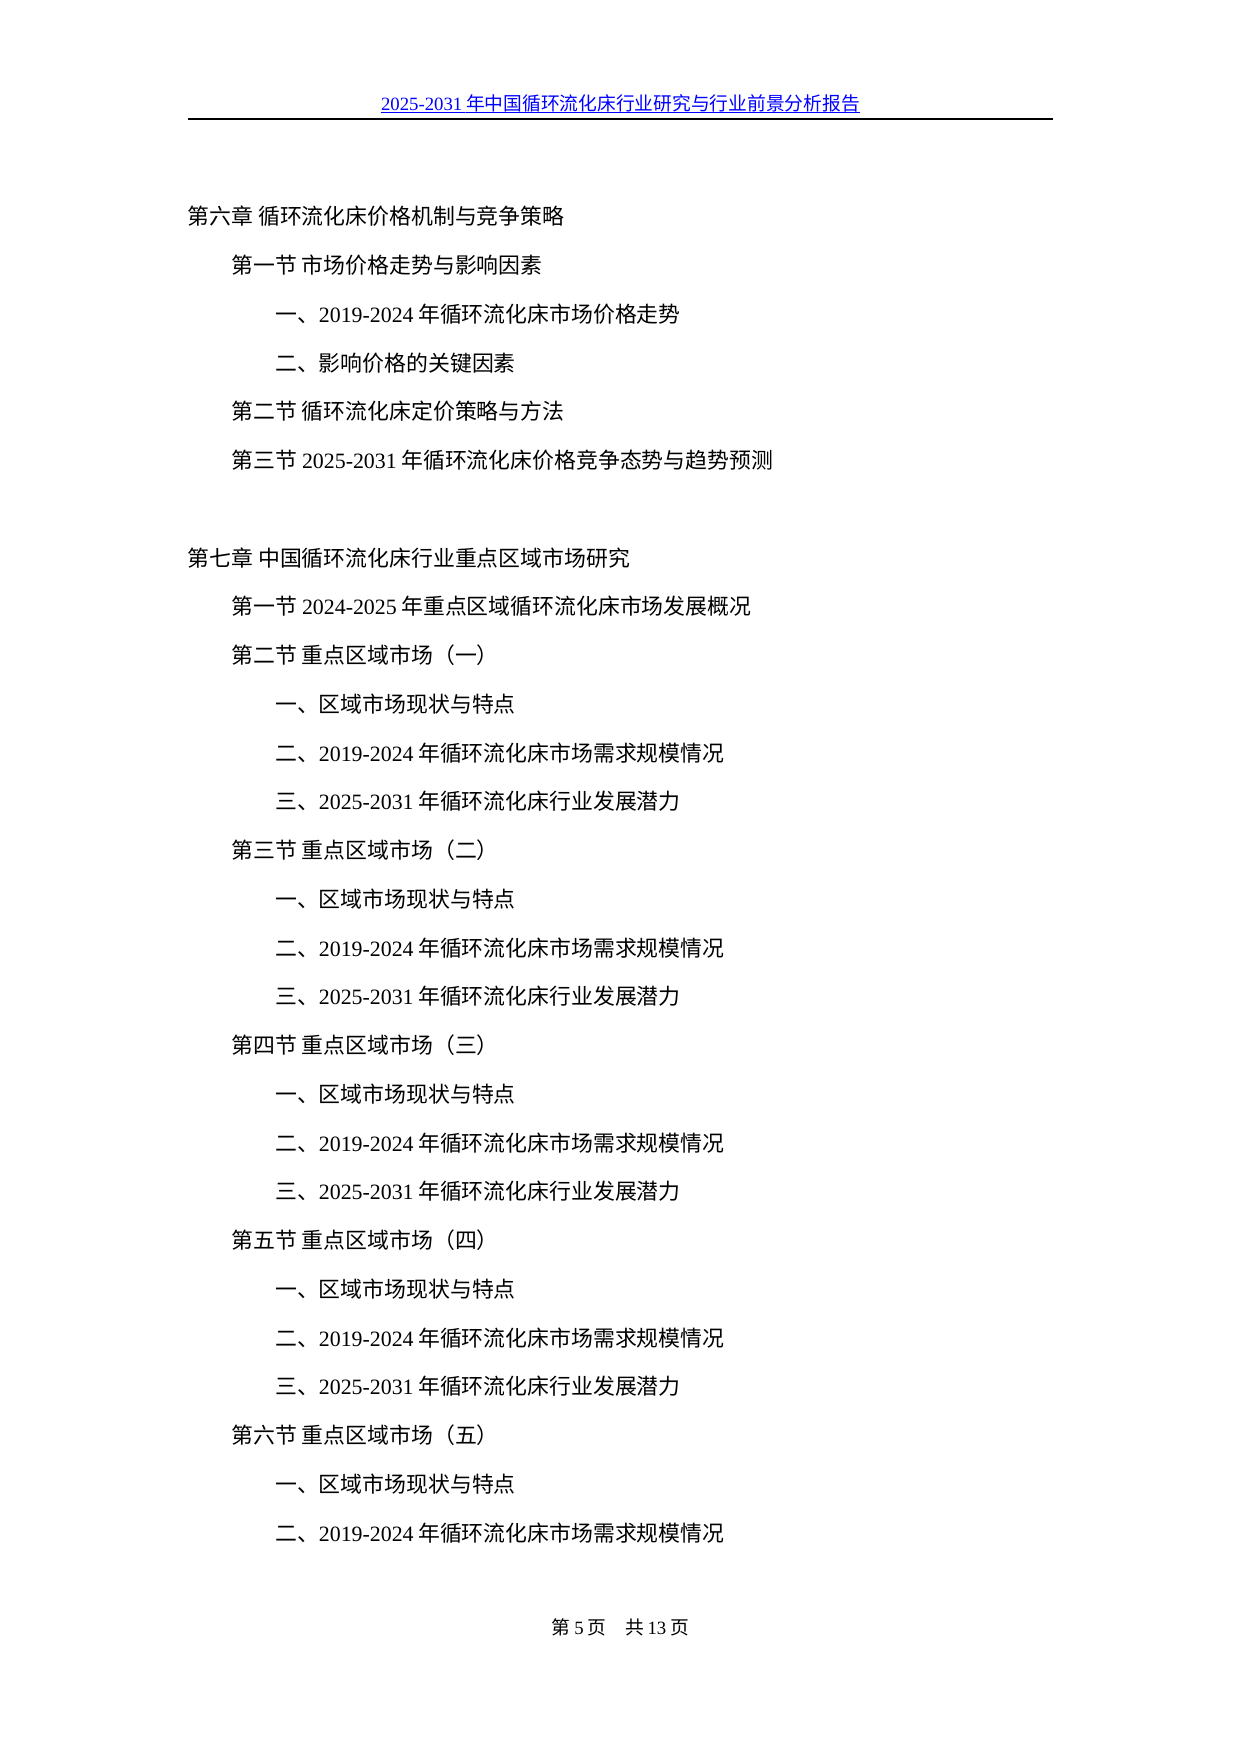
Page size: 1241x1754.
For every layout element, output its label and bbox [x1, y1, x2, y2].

text [187, 150, 1053, 1548]
